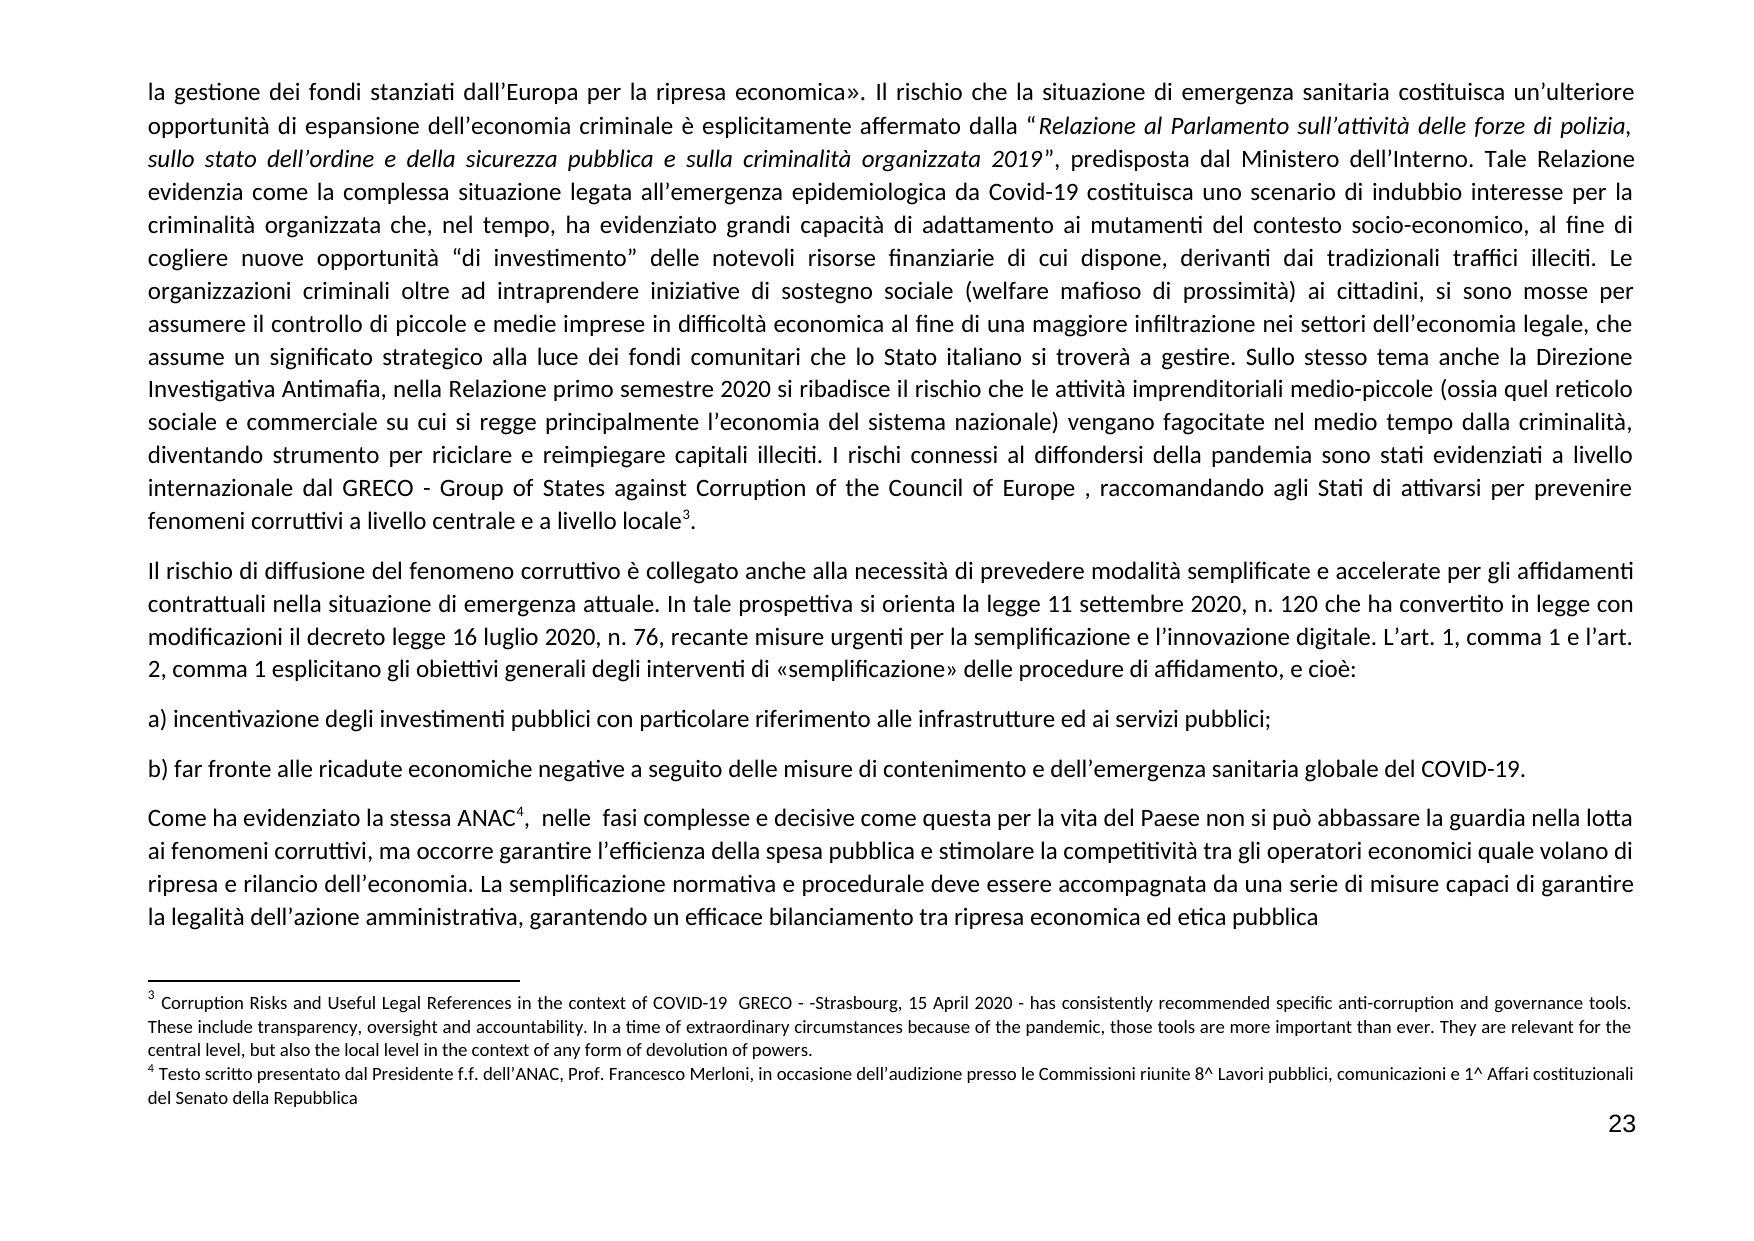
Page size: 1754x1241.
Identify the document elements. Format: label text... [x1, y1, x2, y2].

text a) incentivazione degli investimenti pubblici con particolare riferimento alle infrastrutture ed ai servizi pubblici; [148, 703, 1636, 734]
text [148, 74, 1636, 536]
text Come ha evidenziato la stessa ANAC, nelle fasi complesse e decisive come questa per la vita del Paese non si può abbassare la guardia nella lotta ai fenomeni corruttivi, ma occorre garantire l’efficienza della spesa pubblica e stimolare la competitività tra gli operatori economici quale volano di ripresa e rilancio dell’economia. La semplificazione normativa e procedurale deve essere accompagnata da una serie di misure capaci di garantire la legalità dell’azione amministrativa, garantendo un efficace bilanciamento tra ripresa economica ed etica pubblica [148, 802, 1636, 932]
text Il rischio di diffusione del fenomeno corruttivo è collegato anche alla necessità di prevedere modalità semplificate e accelerate per gli affidamenti contrattuali nella situazione di emergenza attuale. In tale prospettiva si orienta la legge 11 settembre 2020, n. 120 che ha convertito in legge con modificazioni il decreto legge 16 luglio 2020, n. 76, recante misure urgenti per la semplificazione e l’innovazione digitale. L’art. 1, comma 1 e l’art. 2, comma 1 esplicitano gli obiettivi generali degli interventi di «semplificazione» delle procedure di affidamento, e cioè: [148, 555, 1636, 684]
text b) far fronte alle ricadute economiche negative a seguito delle misure di contenimento e dell’emergenza sanitaria globale del COVID-19. [148, 753, 1636, 783]
